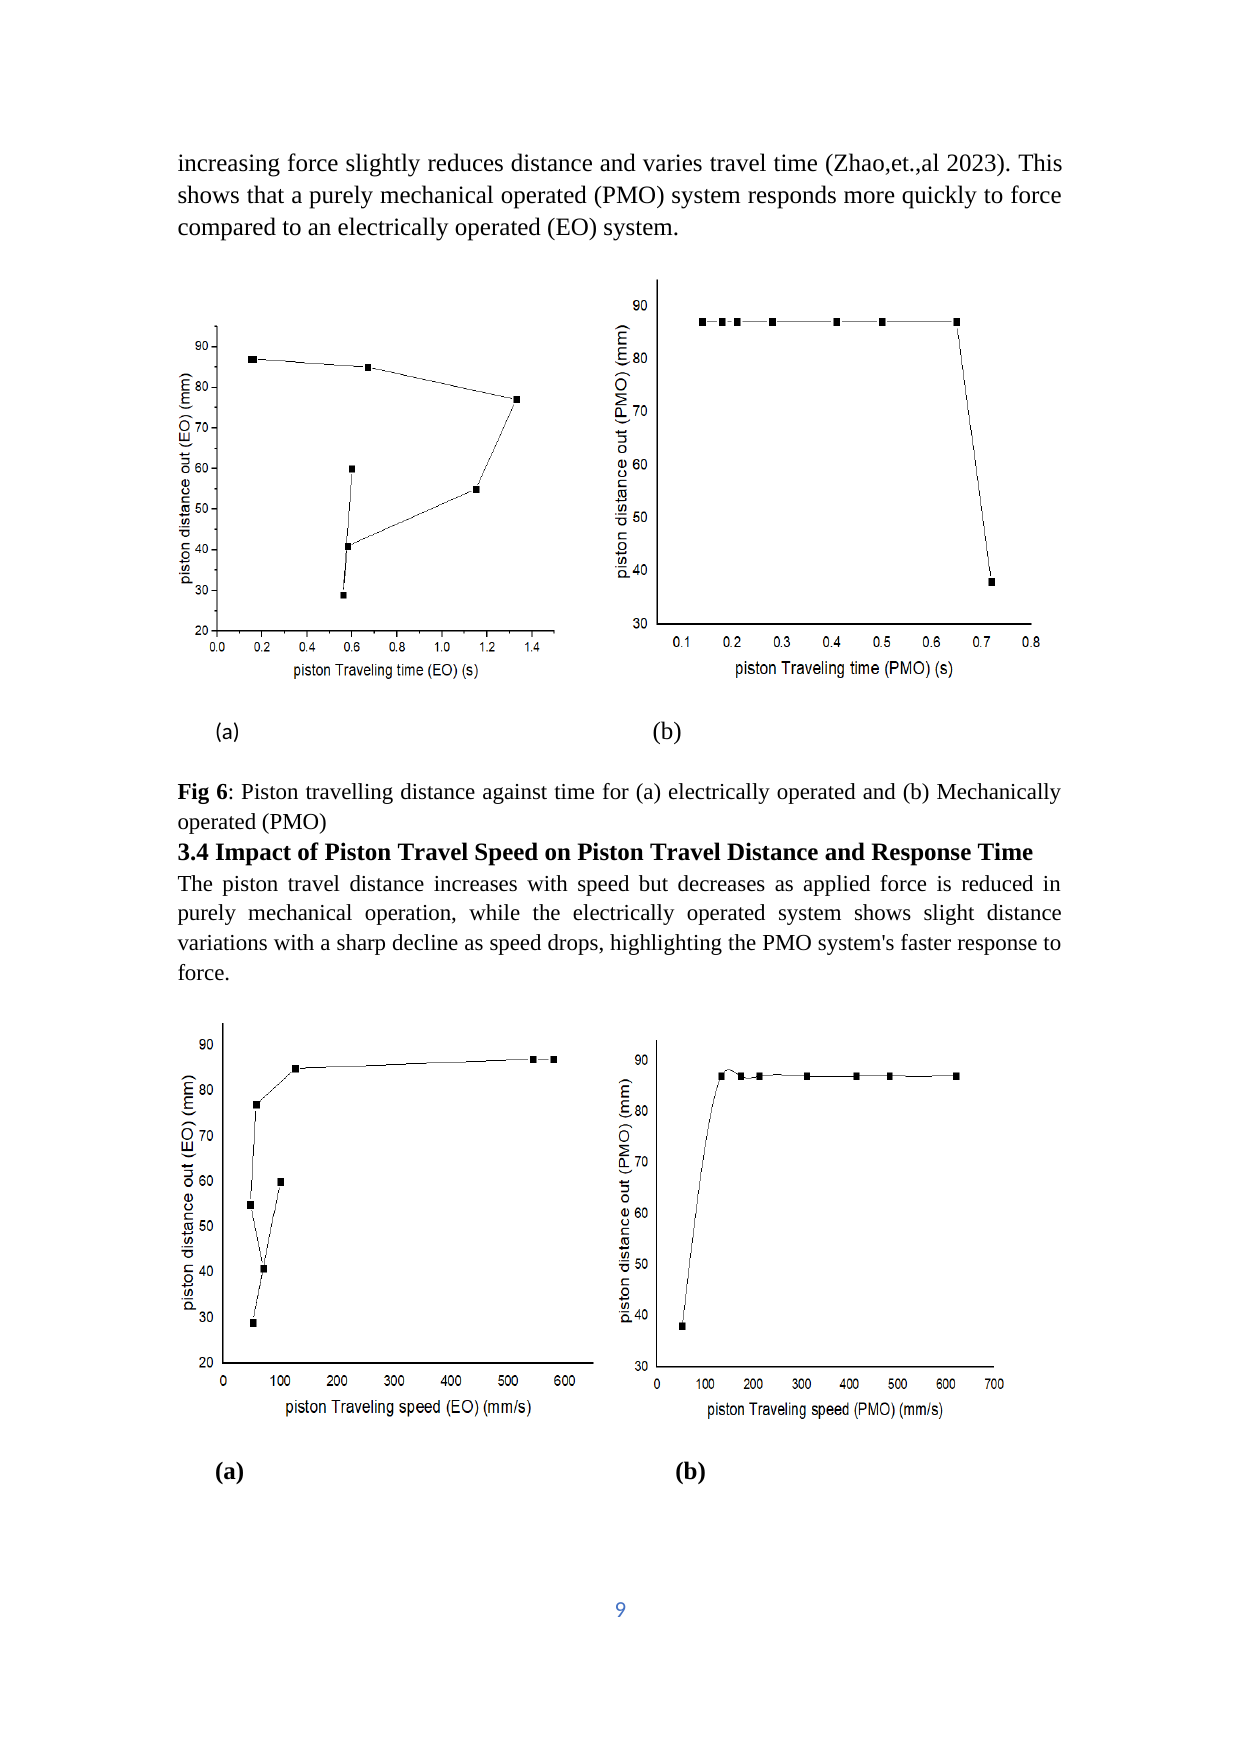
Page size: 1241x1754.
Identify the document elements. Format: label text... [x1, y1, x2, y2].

picture [177, 1017, 610, 1423]
picture [616, 1040, 1022, 1423]
picture [614, 273, 1050, 684]
text Fig 6: Piston travelling distance against time for (a) electrically operated and (b) Mechanically operated (PMO) [177, 778, 1063, 834]
text The piston travel distance increases with speed but decreases as applied force is reduced in purely mechanical operation, while the electrically operated system shows slight distance variations with a sharp decline as speed drops, highlighting the PMO system's faster response to force. [177, 870, 1063, 985]
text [177, 148, 1063, 241]
text (a) (b) [215, 1456, 1063, 1484]
picture [177, 315, 561, 684]
list (b) [215, 716, 1063, 745]
text 3.4 Impact of Piston Travel Speed on Piston Travel Distance and Response Time [177, 837, 1063, 866]
